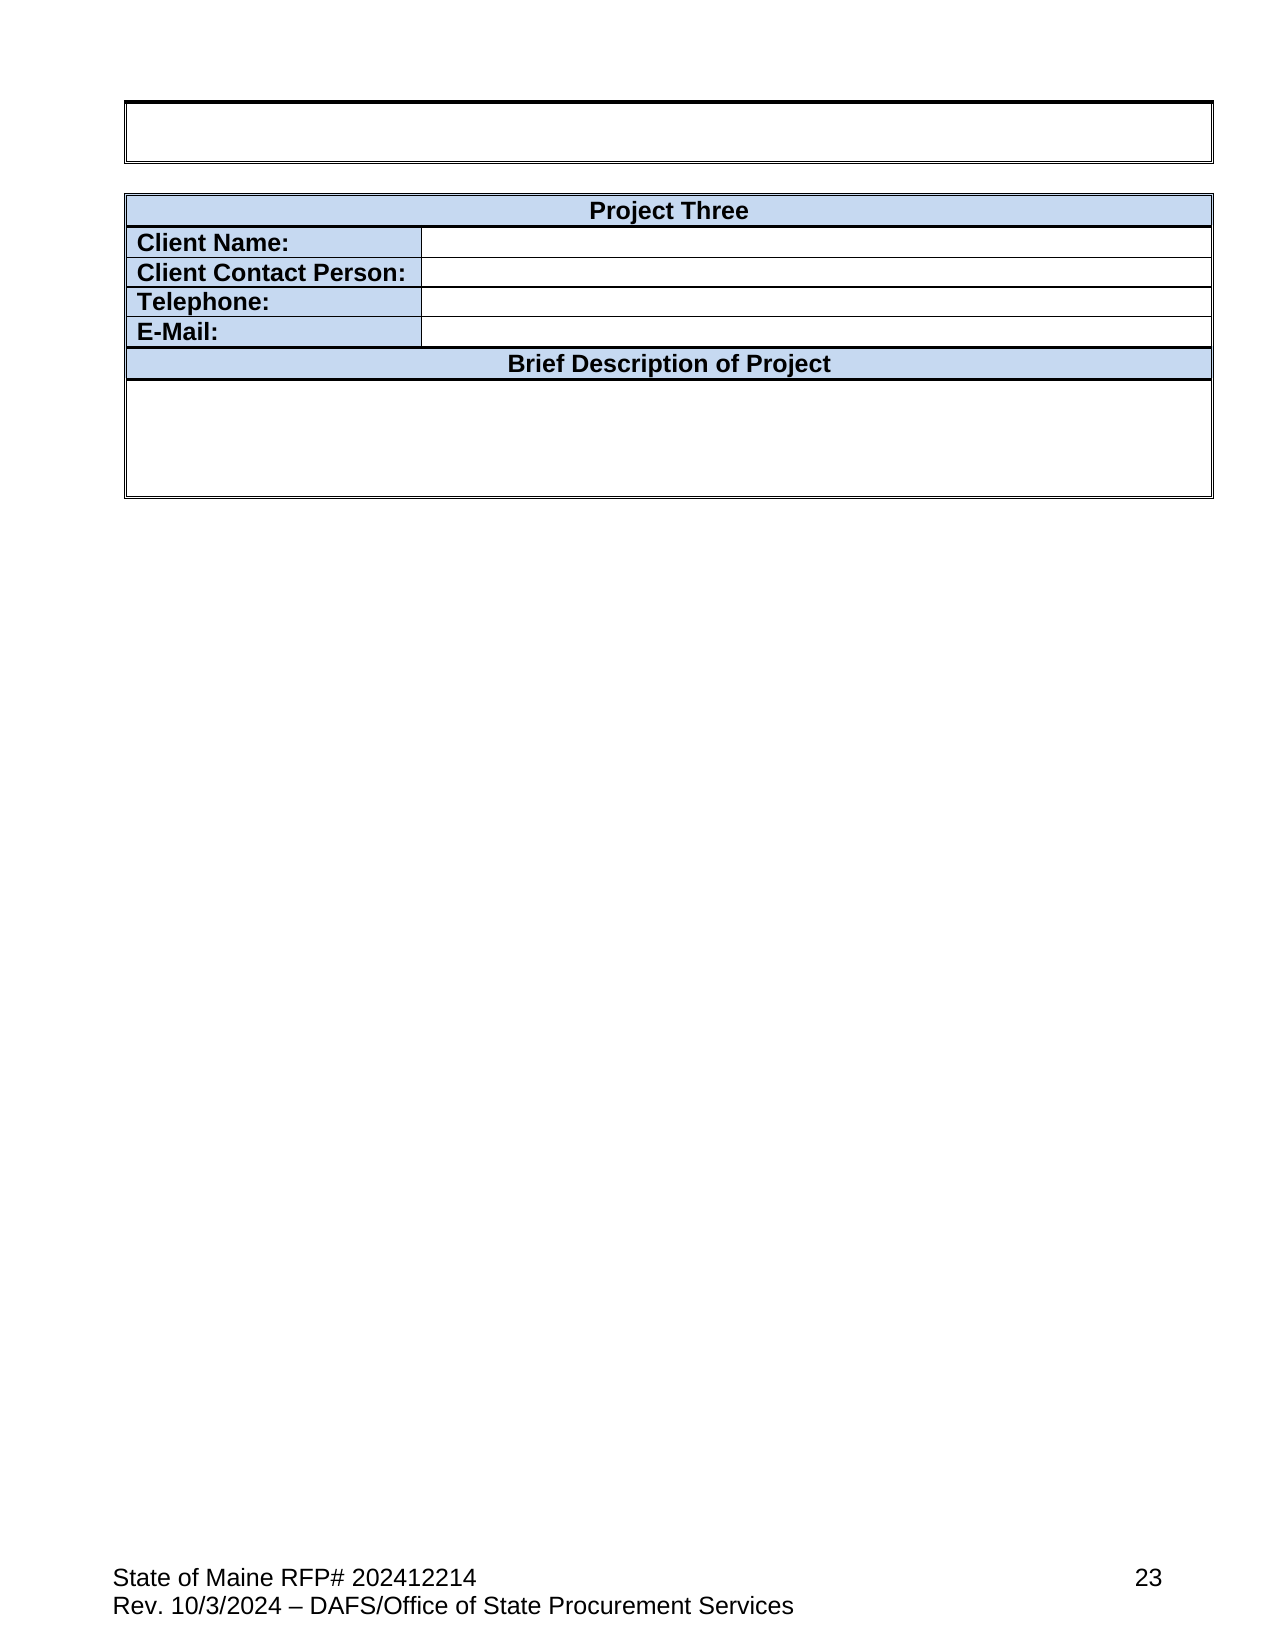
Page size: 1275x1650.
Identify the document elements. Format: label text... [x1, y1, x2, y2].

table_header Project Three [127, 196, 1211, 225]
table_cell E-Mail: [127, 317, 421, 346]
table_cell [127, 381, 1211, 496]
table_cell Client Name: [127, 228, 421, 257]
table_cell [422, 228, 1211, 257]
table_cell [422, 288, 1211, 316]
table_cell Client Contact Person: [127, 258, 421, 286]
table_cell Brief Description of Project [127, 349, 1211, 378]
table_cell Telephone: [127, 288, 421, 316]
table_cell [127, 104, 1211, 161]
table_cell [422, 258, 1211, 286]
table_cell [422, 317, 1211, 346]
